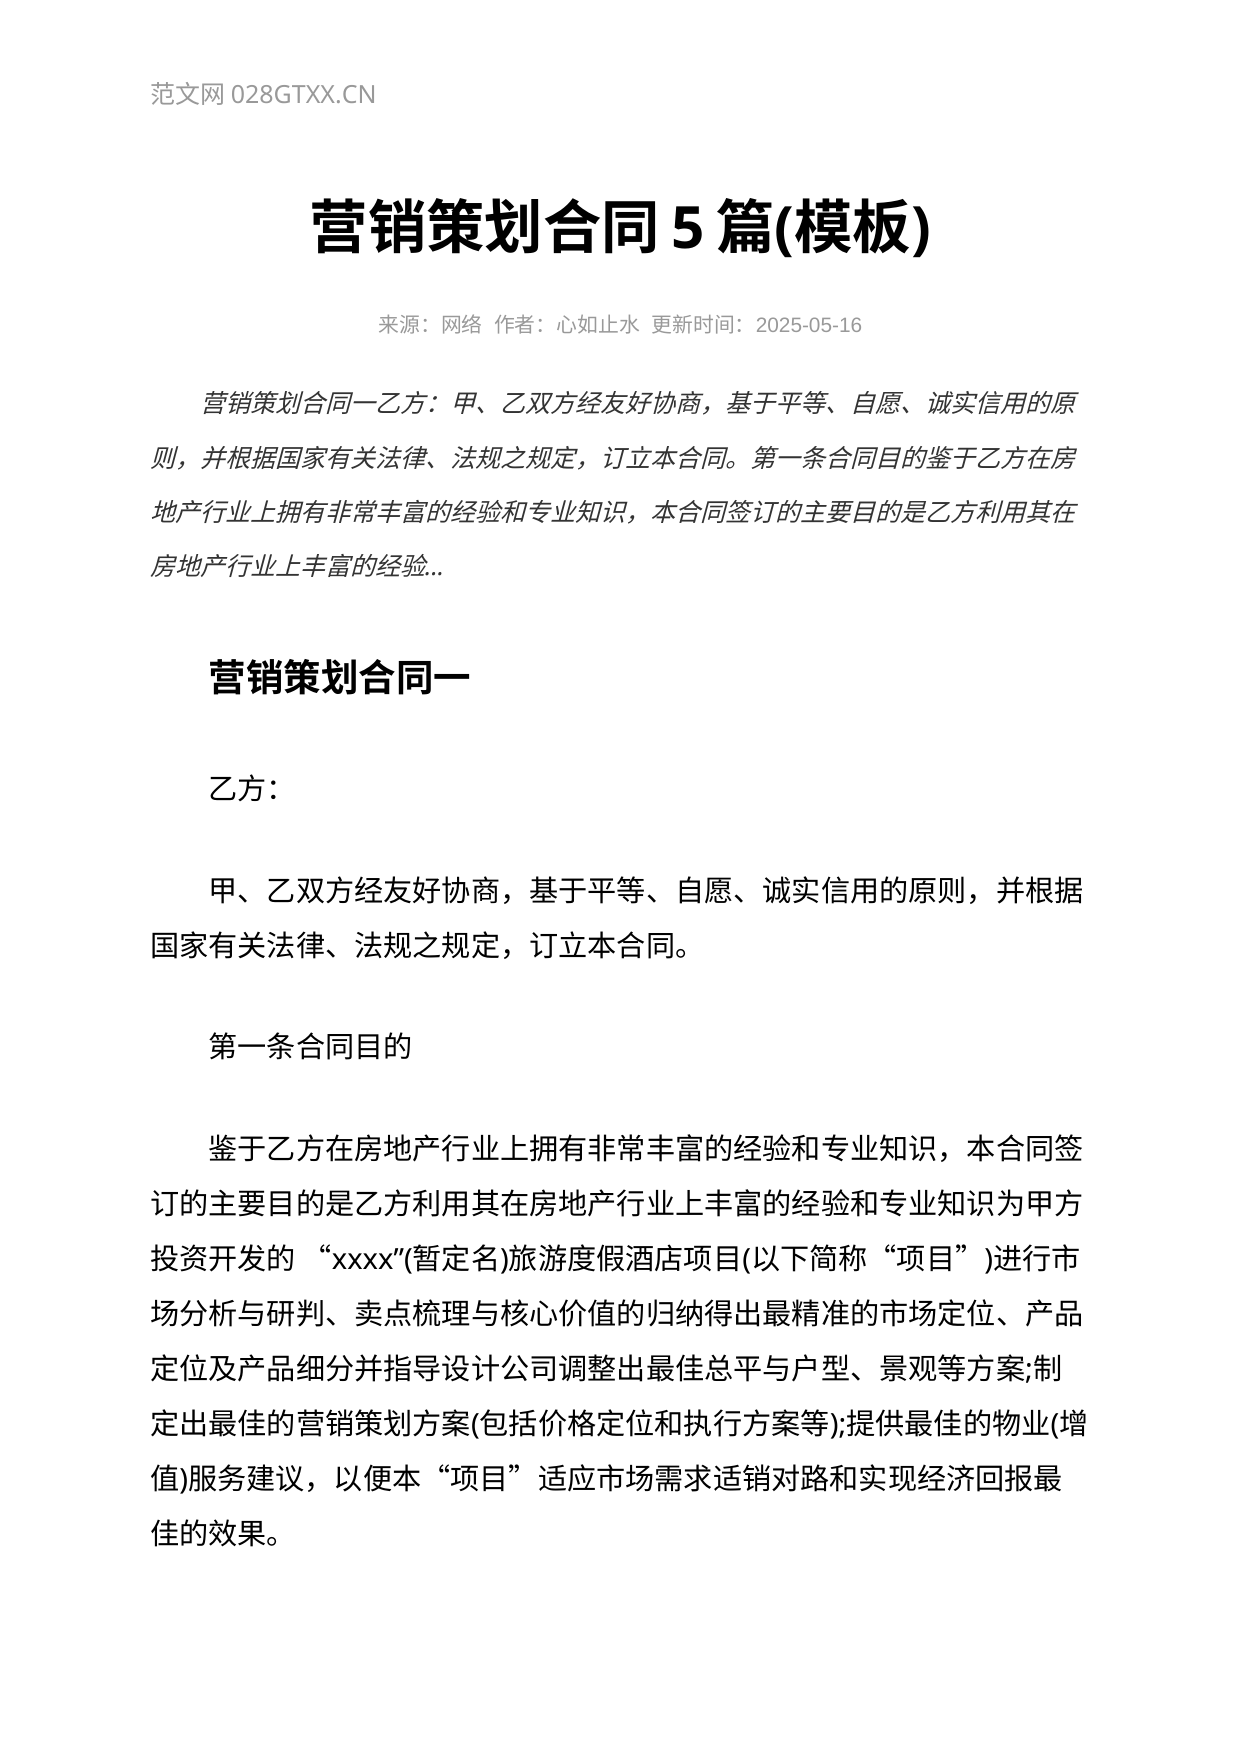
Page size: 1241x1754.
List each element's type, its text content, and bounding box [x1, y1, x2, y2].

text 鉴于乙方在房地产行业上拥有非常丰富的经验和专业知识，本合同签订的主要目的是乙方利用其在房地产行业上丰富的经验和专业知识为甲方投资开发的 “xxxx”(暂定名)旅游度假酒店项目(以下简称“项目”)进行市场分析与研判、卖点梳理与核心价值的归纳得出最精准的市场定位、产品定位及产品细分并指导设计公司调整出最佳总平与户型、景观等方案;制定出最佳的营销策划方案(包括价格定位和执行方案等);提供最佳的物业(增值)服务建议，以便本“项目”适应市场需求适销对路和实现经济回报最佳的效果。 [150, 1126, 1090, 1553]
text 第一条合同目的 [150, 1024, 1090, 1066]
text 乙方： [150, 766, 1090, 808]
subtitle 营销策划合同5篇(模板) [150, 181, 1090, 266]
text 来源：网络 作者：心如止水 更新时间：2025-05-16 [150, 313, 1090, 337]
text 营销策划合同一 [150, 648, 1090, 702]
text 甲、乙双方经友好协商，基于平等、自愿、诚实信用的原则，并根据国家有关法律、法规之规定，订立本合同。 [150, 867, 1090, 964]
text 营销策划合同一乙方：甲、乙双方经友好协商，基于平等、自愿、诚实信用的原则，并根据国家有关法律、法规之规定，订立本合同。第一条合同目的鉴于乙方在房地产行业上拥有非常丰富的经验和专业知识，本合同签订的主要目的是乙方利用其在房地产行业上丰富的经验... [150, 384, 1090, 583]
